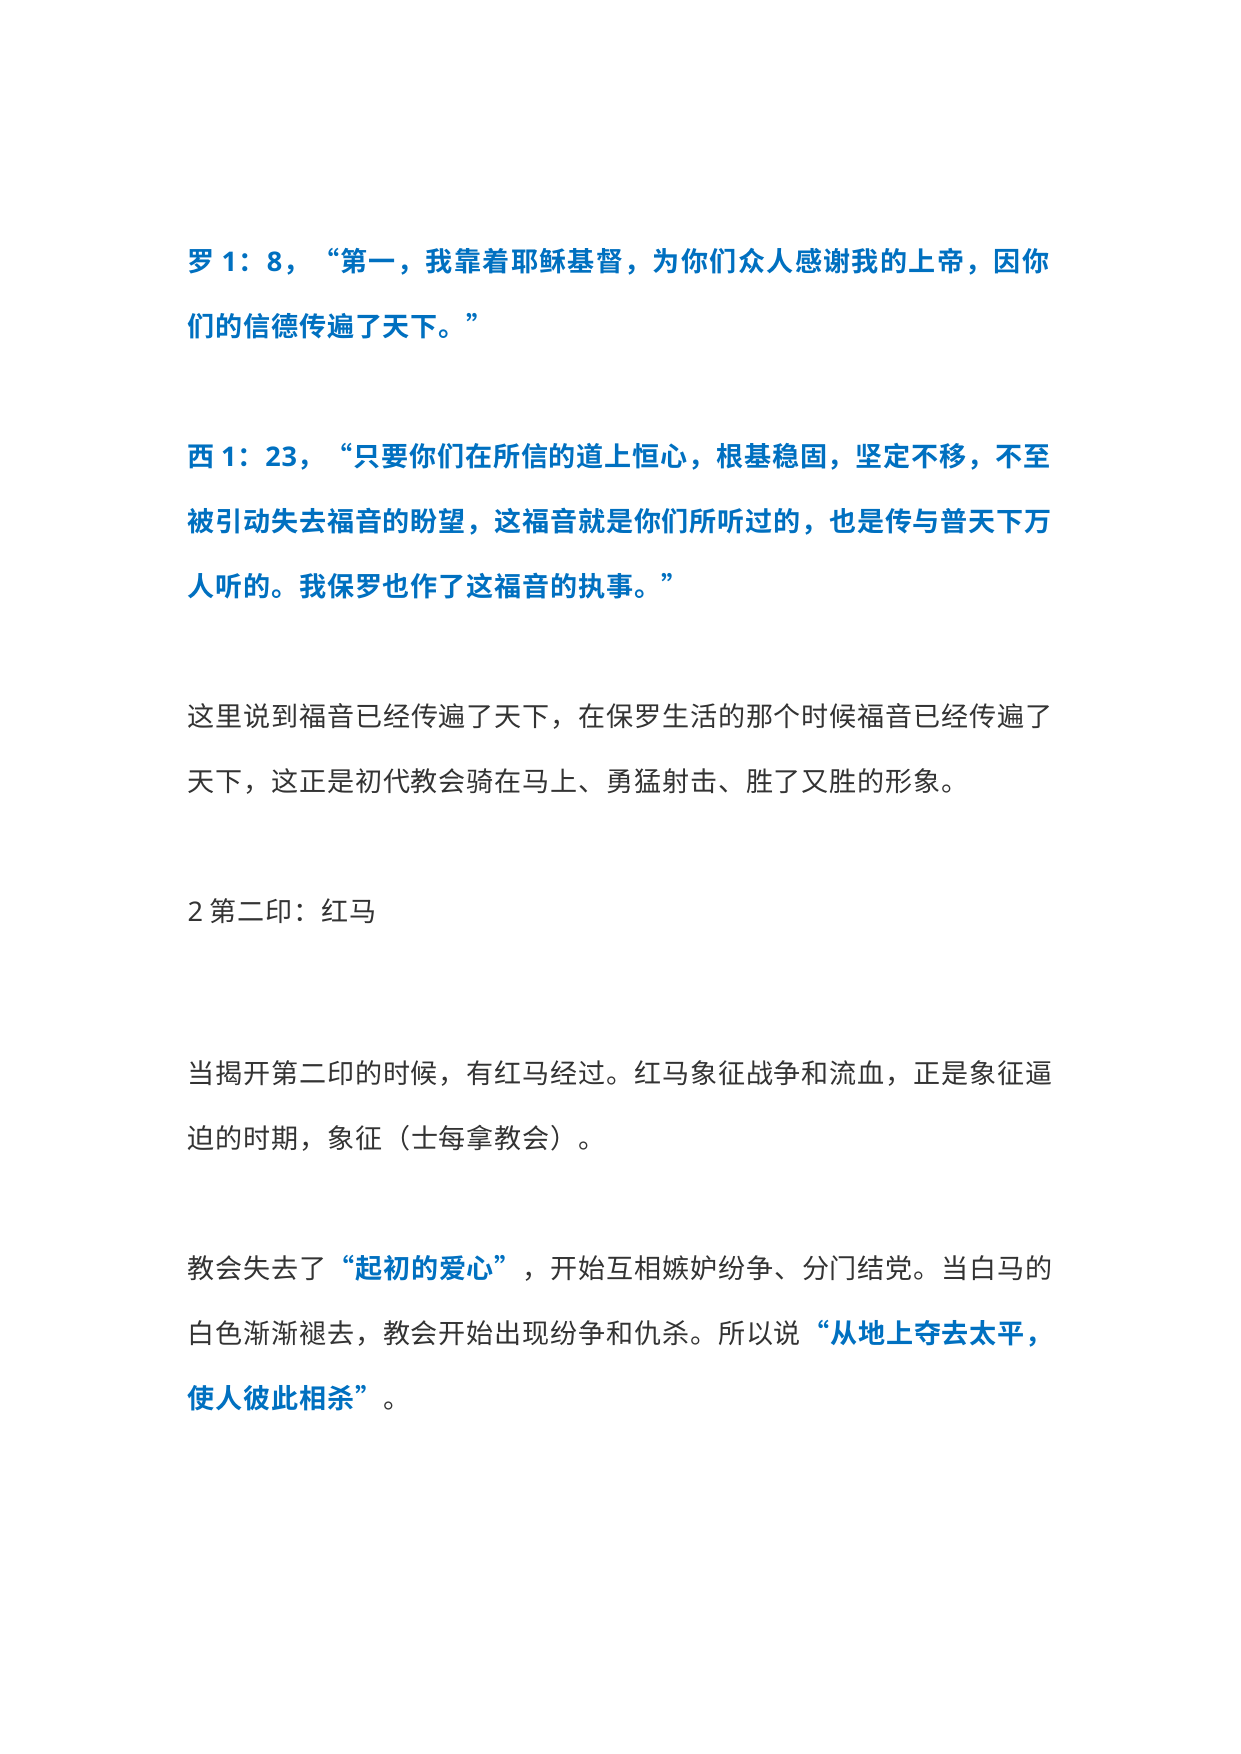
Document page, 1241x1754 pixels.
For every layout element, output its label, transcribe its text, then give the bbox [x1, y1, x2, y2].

text 2第二印：红马 [187, 877, 1053, 974]
text 西1：23，“只要你们在所信的道上恒心，根基稳固，坚定不移，不至被引动失去福音的盼望，这福音就是你们所听过的，也是传与普天下万人听的。我保罗也作了这福音的执事。” [187, 422, 1053, 617]
text 这里说到福音已经传遍了天下，在保罗生活的那个时候福音已经传遍了天下，这正是初代教会骑在马上、勇猛射击、胜了又胜的形象。 [187, 682, 1053, 812]
text 当揭开第二印的时候，有红马经过。红马象征战争和流血，正是象征逼迫的时期，象征（士每拿教会）。 [187, 1039, 1053, 1169]
text 教会失去了“起初的爱心”，开始互相嫉妒纷争、分门结党。当白马的白色渐渐褪去，教会开始出现纷争和仇杀。所以说“从地上夺去太平，使人彼此相杀”。 [187, 1234, 1053, 1429]
text 罗1：8，“第一，我靠着耶稣基督，为你们众人感谢我的上帝，因你们的信德传遍了天下。” [187, 227, 1053, 357]
